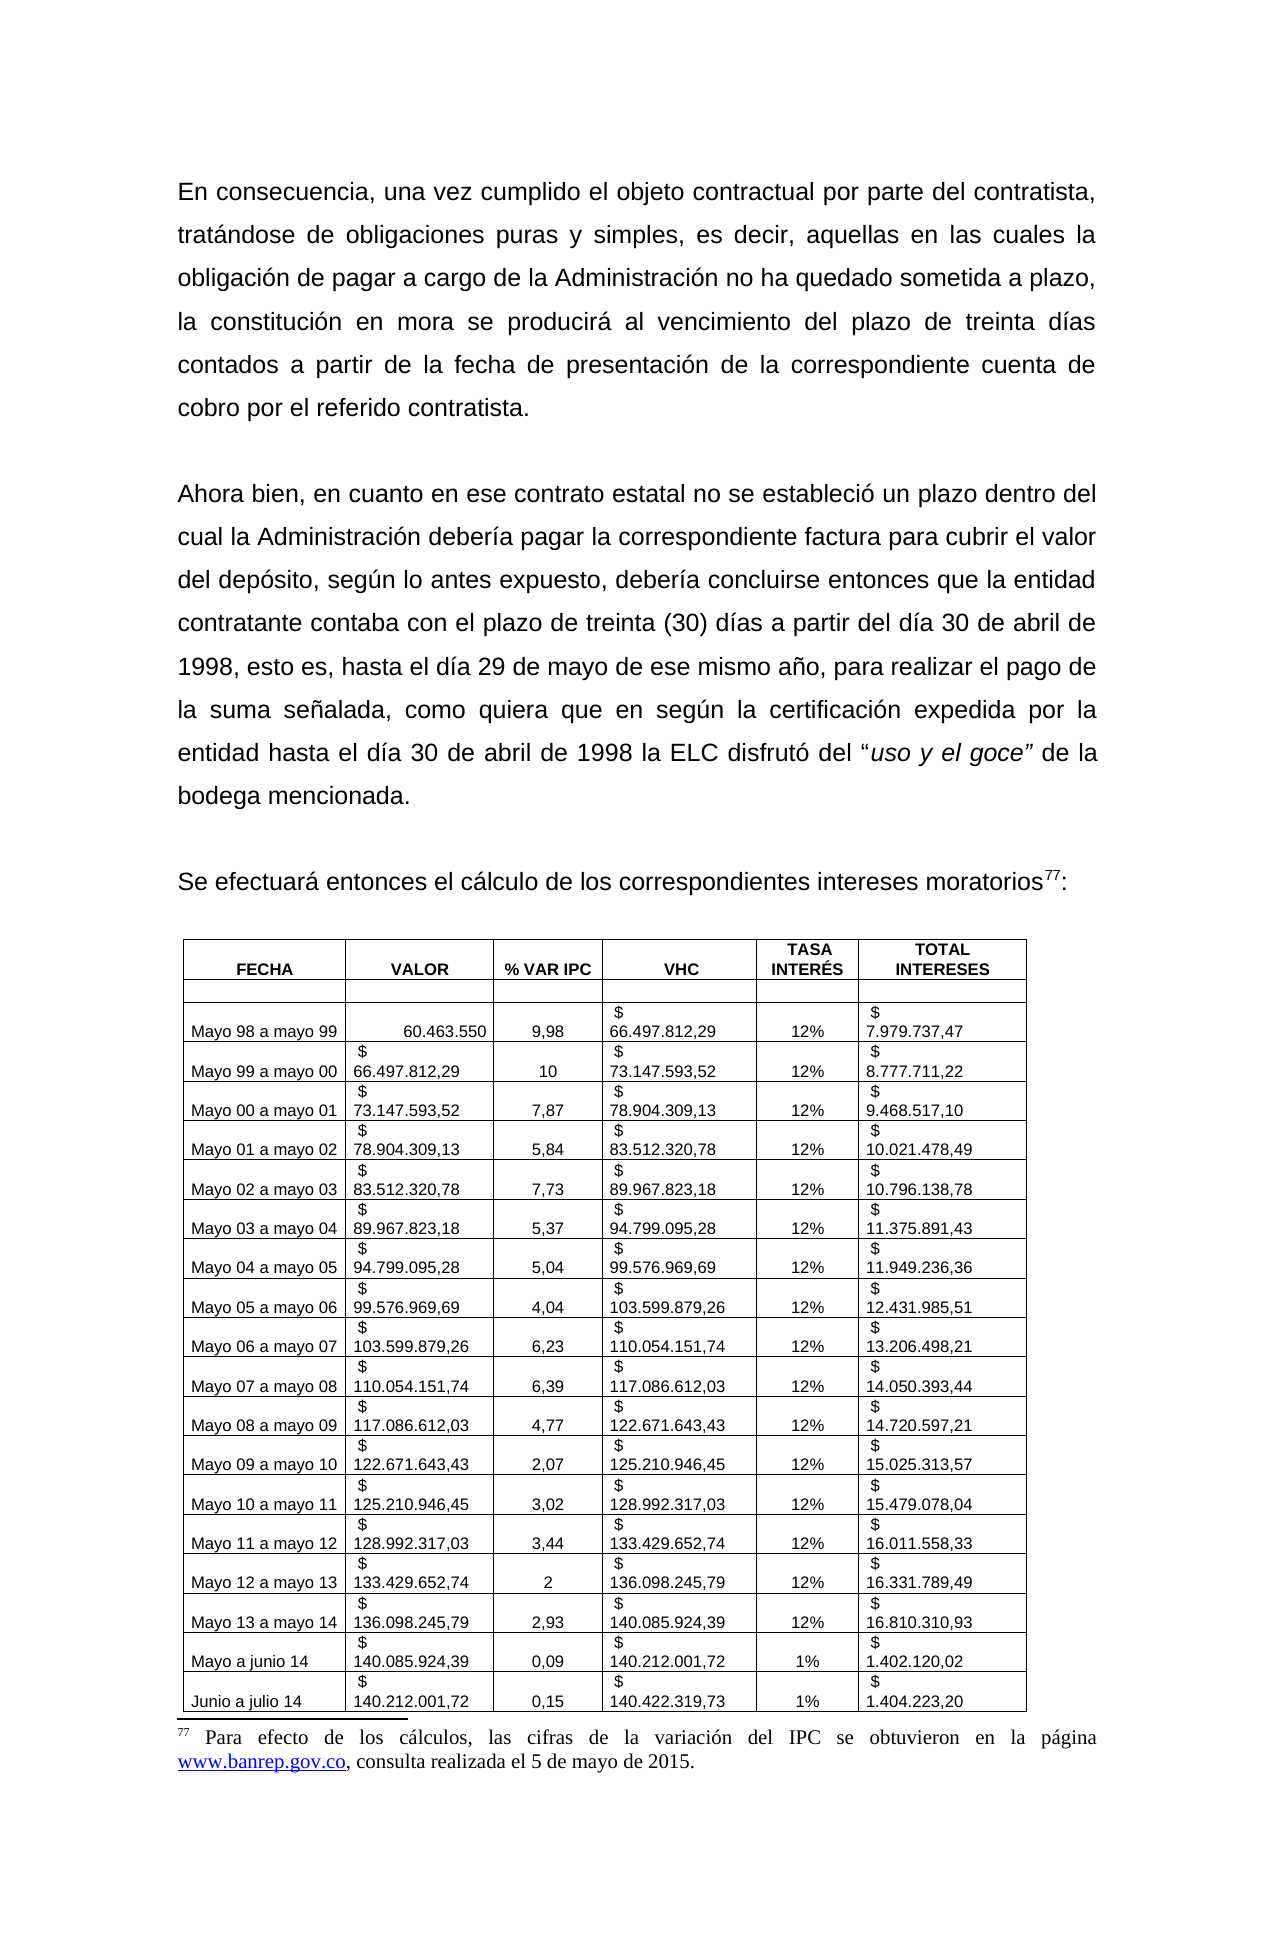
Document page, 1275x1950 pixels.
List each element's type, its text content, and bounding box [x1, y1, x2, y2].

table_cell $ 15.479.078,04 [859, 1475, 1026, 1514]
table_cell 12% [757, 1279, 858, 1317]
table_cell $ 10.796.138,78 [859, 1160, 1026, 1199]
table_cell $ 94.799.095,28 [346, 1239, 493, 1277]
table_cell Mayo a junio 14 [184, 1633, 345, 1671]
table_cell $ 78.904.309,13 [346, 1121, 493, 1159]
text En consecuencia, una vez cumplido el objeto contractual por parte del contratista, tratándose de obligaciones puras y simples, es decir, aquellas en las cuales la obligación de pagar a cargo de no ha quedado sometida a plazo, la constitución en mora se producirá al vencimiento del plazo de treinta días contados a partir de la fecha de presentación de la correspondiente cuenta de cobro por el referido contratista. [177, 177, 1098, 422]
table_header FECHA [184, 940, 345, 978]
table_cell $ 136.098.245,79 [346, 1594, 493, 1632]
table_cell 12% [757, 1082, 858, 1120]
table_cell Mayo 11 a mayo 12 [184, 1515, 345, 1553]
table_cell $ 89.967.823,18 [603, 1160, 756, 1199]
table_cell Mayo 04 a mayo 05 [184, 1239, 345, 1277]
table_cell 12% [757, 1160, 858, 1199]
table_cell 60.463.550 [346, 1003, 493, 1041]
table_cell 12% [757, 1239, 858, 1277]
table_cell 6,23 [494, 1318, 602, 1356]
table_cell [757, 980, 858, 1002]
table_cell $ 66.497.812,29 [603, 1003, 756, 1041]
table_cell $ 140.212.001,72 [603, 1633, 756, 1671]
table_cell $ 12.431.985,51 [859, 1279, 1026, 1317]
table_cell 3,44 [494, 1515, 602, 1553]
table_cell Mayo 10 a mayo 11 [184, 1475, 345, 1514]
table_cell $ 1.402.120,02 [859, 1633, 1026, 1671]
table_cell $ 73.147.593,52 [603, 1042, 756, 1081]
table_cell 6,39 [494, 1357, 602, 1396]
table_header % VAR IPC [494, 940, 602, 978]
table_cell $ 16.810.310,93 [859, 1594, 1026, 1632]
table_cell $ 11.949.236,36 [859, 1239, 1026, 1277]
table_cell Mayo 03 a mayo 04 [184, 1200, 345, 1238]
table_cell 12% [757, 1475, 858, 1514]
table_cell Mayo 01 a mayo 02 [184, 1121, 345, 1159]
table_cell 2,07 [494, 1436, 602, 1474]
table_cell $ 14.720.597,21 [859, 1397, 1026, 1435]
table_cell 9,98 [494, 1003, 602, 1041]
table_cell $ 136.098.245,79 [603, 1554, 756, 1592]
table_cell Mayo 07 a mayo 08 [184, 1357, 345, 1396]
table_cell $ 9.468.517,10 [859, 1082, 1026, 1120]
table_header VALOR [346, 940, 493, 978]
table_cell 12% [757, 1003, 858, 1041]
table_cell 7,73 [494, 1160, 602, 1199]
table_cell $ 66.497.812,29 [346, 1042, 493, 1081]
table_cell $ 117.086.612,03 [346, 1397, 493, 1435]
table_cell 2,93 [494, 1594, 602, 1632]
table_cell 12% [757, 1042, 858, 1081]
table_cell 12% [757, 1397, 858, 1435]
table_cell 5,37 [494, 1200, 602, 1238]
table_cell Mayo 13 a mayo 14 [184, 1594, 345, 1632]
table_cell $ 73.147.593,52 [346, 1082, 493, 1120]
table_cell 1% [757, 1633, 858, 1671]
text Ahora bien, en cuanto en ese contrato estatal no se estableció un plazo dentro del cual debería pagar la correspondiente factura para cubrir el valor del depósito, según lo antes expuesto, debería concluirse entonces que la entidad contratante contaba con el plazo de treinta (30) días a partir del día 30 de abril de 1998, esto es, hasta el día 29 de mayo de ese mismo año, para realizar el pago de la suma señalada, como quiera que en según la certificación expedida por la entidad hasta el día 30 de abril de 1998 la ELC disfrutó del “uso y el goce” de la bodega mencionada. [177, 479, 1098, 810]
table_cell Mayo 12 a mayo 13 [184, 1554, 345, 1592]
table_cell 0,09 [494, 1633, 602, 1671]
table_cell Mayo 98 a mayo 99 [184, 1003, 345, 1041]
table_cell $ 10.021.478,49 [859, 1121, 1026, 1159]
table_cell $ 7.979.737,47 [859, 1003, 1026, 1041]
table_cell 12% [757, 1436, 858, 1474]
table_cell $ 117.086.612,03 [603, 1357, 756, 1396]
table_cell $ 110.054.151,74 [346, 1357, 493, 1396]
table_cell $ 83.512.320,78 [603, 1121, 756, 1159]
table_cell [184, 980, 345, 1002]
table_cell Mayo 08 a mayo 09 [184, 1397, 345, 1435]
table_cell $ 11.375.891,43 [859, 1200, 1026, 1238]
table_cell 12% [757, 1200, 858, 1238]
table_cell Mayo 99 a mayo 00 [184, 1042, 345, 1081]
table_cell 5,84 [494, 1121, 602, 1159]
table_header TASA INTERÉS [757, 940, 858, 978]
table_cell 2 [494, 1554, 602, 1592]
table_cell $ 8.777.711,22 [859, 1042, 1026, 1081]
table_cell $ 99.576.969,69 [603, 1239, 756, 1277]
table_cell 12% [757, 1357, 858, 1396]
table_cell [494, 980, 602, 1002]
table_header TOTAL INTERESES [859, 940, 1026, 978]
table_cell 3,02 [494, 1475, 602, 1514]
table_cell [346, 980, 493, 1002]
table_cell 12% [757, 1594, 858, 1632]
table_cell Mayo 05 a mayo 06 [184, 1279, 345, 1317]
table_cell Mayo 00 a mayo 01 [184, 1082, 345, 1120]
table_cell [603, 980, 756, 1002]
table_cell 12% [757, 1318, 858, 1356]
table_cell 0,15 [494, 1672, 602, 1711]
table_cell $ 16.011.558,33 [859, 1515, 1026, 1553]
table_cell $ 83.512.320,78 [346, 1160, 493, 1199]
table_cell 4,77 [494, 1397, 602, 1435]
table_header VHC [603, 940, 756, 978]
table_cell Junio a julio 14 [184, 1672, 345, 1711]
table_cell $ 140.085.924,39 [603, 1594, 756, 1632]
table_cell $ 140.085.924,39 [346, 1633, 493, 1671]
table_cell $ 128.992.317,03 [603, 1475, 756, 1514]
table_cell 10 [494, 1042, 602, 1081]
table_cell $ 122.671.643,43 [603, 1397, 756, 1435]
table_cell 12% [757, 1554, 858, 1592]
table_cell 5,04 [494, 1239, 602, 1277]
text Se efectuará entonces el cálculo de los correspondientes intereses moratorios: [177, 867, 1098, 896]
table_cell Mayo 06 a mayo 07 [184, 1318, 345, 1356]
table_cell $ 133.429.652,74 [603, 1515, 756, 1553]
table_cell $ 140.212.001,72 [346, 1672, 493, 1711]
table_cell Mayo 09 a mayo 10 [184, 1436, 345, 1474]
table_cell $ 140.422.319,73 [603, 1672, 756, 1711]
table_cell $ 125.210.946,45 [346, 1475, 493, 1514]
table_cell 12% [757, 1121, 858, 1159]
table_cell $ 99.576.969,69 [346, 1279, 493, 1317]
table_cell $ 94.799.095,28 [603, 1200, 756, 1238]
table_cell 4,04 [494, 1279, 602, 1317]
table_cell $ 133.429.652,74 [346, 1554, 493, 1592]
table_cell Mayo 02 a mayo 03 [184, 1160, 345, 1199]
table_cell [859, 980, 1026, 1002]
table_cell $ 103.599.879,26 [346, 1318, 493, 1356]
table_cell $ 78.904.309,13 [603, 1082, 756, 1120]
table_cell $ 14.050.393,44 [859, 1357, 1026, 1396]
table_cell $ 16.331.789,49 [859, 1554, 1026, 1592]
table_cell $ 110.054.151,74 [603, 1318, 756, 1356]
table_cell $ 128.992.317,03 [346, 1515, 493, 1553]
table_cell 12% [757, 1515, 858, 1553]
table_cell 1% [757, 1672, 858, 1711]
table_cell $ 15.025.313,57 [859, 1436, 1026, 1474]
table_cell $ 89.967.823,18 [346, 1200, 493, 1238]
table_cell $ 13.206.498,21 [859, 1318, 1026, 1356]
table_cell 7,87 [494, 1082, 602, 1120]
table_cell $ 1.404.223,20 [859, 1672, 1026, 1711]
table_cell $ 125.210.946,45 [603, 1436, 756, 1474]
table_cell $ 122.671.643,43 [346, 1436, 493, 1474]
table_cell $ 103.599.879,26 [603, 1279, 756, 1317]
